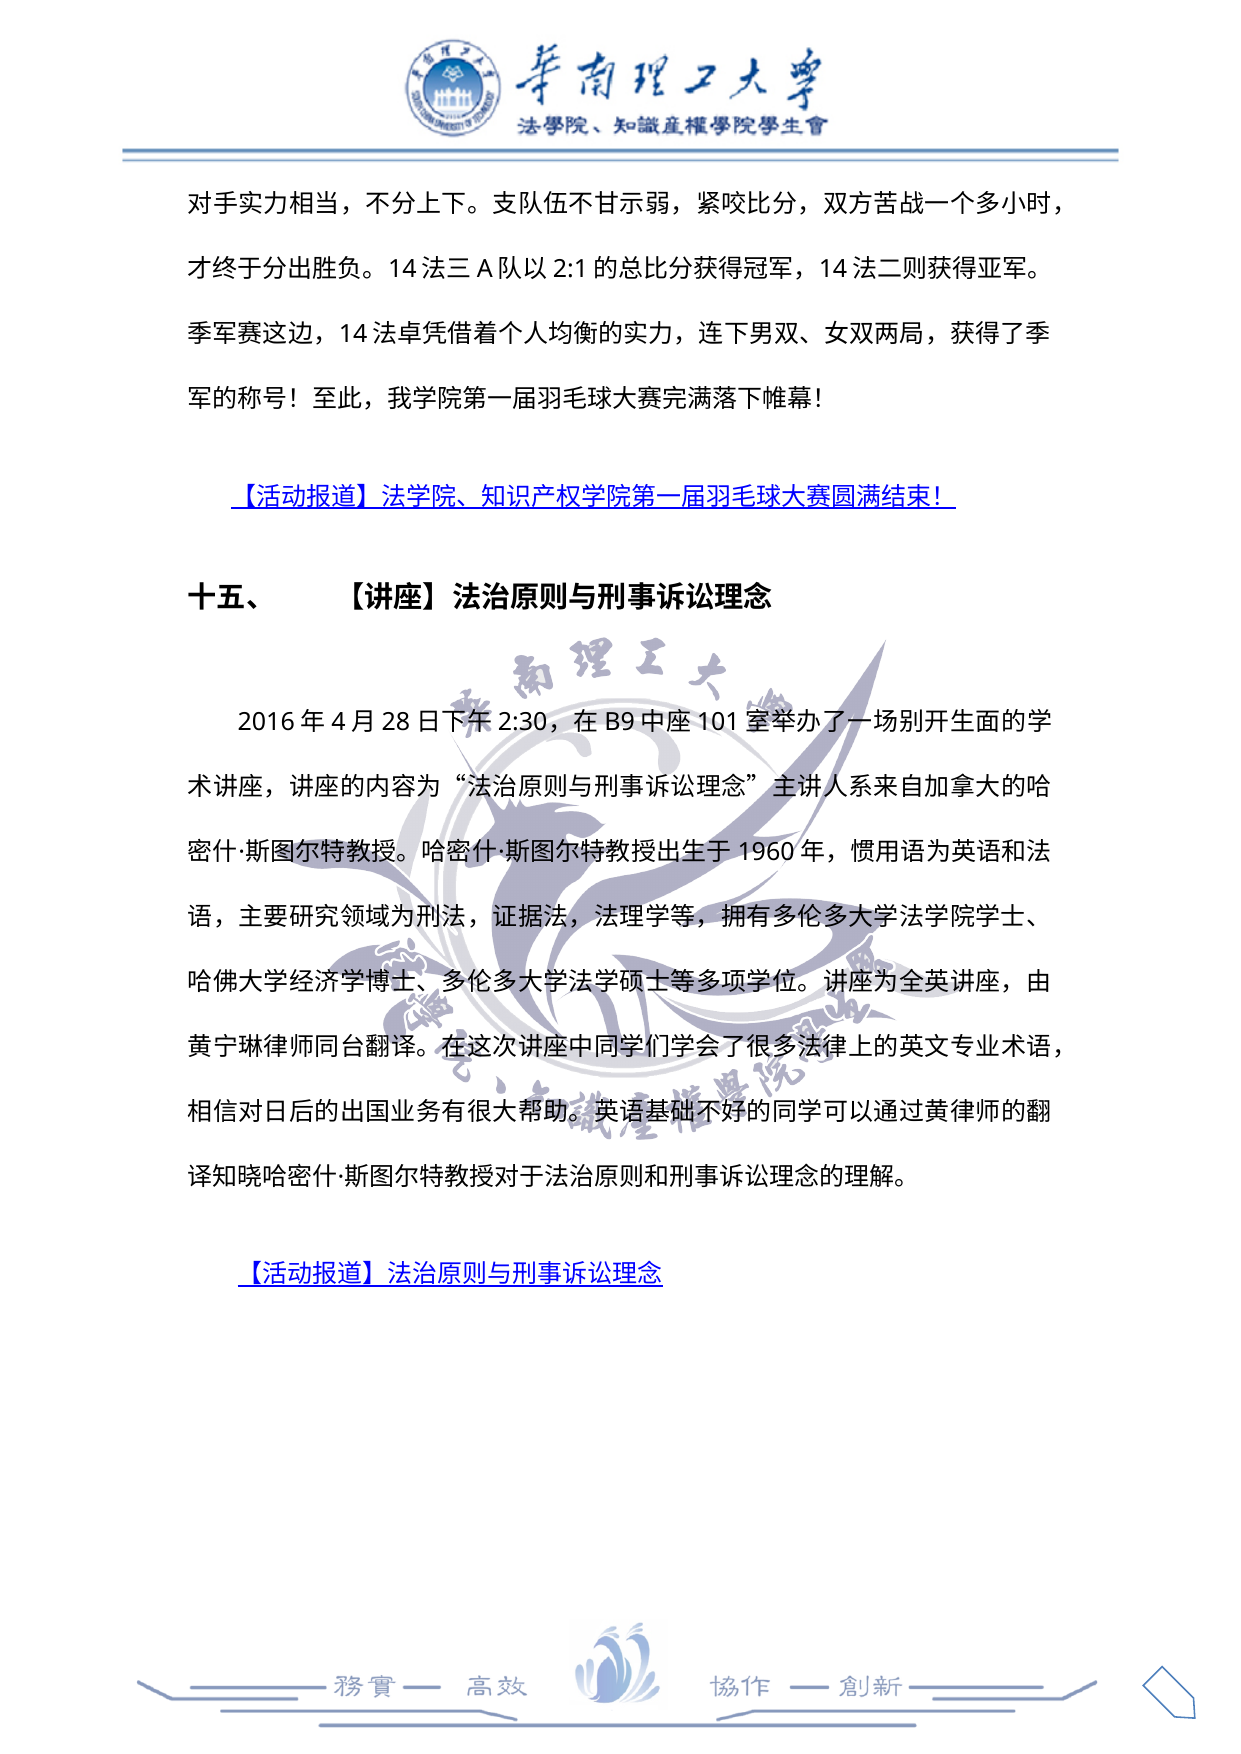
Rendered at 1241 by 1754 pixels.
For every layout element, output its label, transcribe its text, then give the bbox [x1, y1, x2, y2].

text 【活动报道】法治原则与刑事诉讼理念 [187, 1239, 1053, 1304]
text 【活动报道】法学院、知识产权学院第一届羽毛球大赛圆满结束！ [187, 462, 1053, 527]
picture [134, 1612, 1102, 1743]
text 2016年4月28日下午2:30，在B9中座101室举办了一场别开生面的学术讲座，讲座的内容为“法治原则与刑事诉讼理念”主讲人系来自加拿大的哈密什·斯图尔特教授。哈密什·斯图尔特教授出生于1960年，惯用语为英语和法语，主要研究领域为刑法，证据法，法理学等，拥有多伦多大学法学院学士、哈佛大学经济学博士、多伦多大学法学硕士等多项学位。讲座为全英讲座，由黄宁琳律师同台翻译。在这次讲座中同学们学会了很多法律上的英文专业术语，相信对日后的出国业务有很大帮助。英语基础不好的同学可以通过黄律师的翻译知晓哈密什·斯图尔特教授对于法治原则和刑事诉讼理念的理解。 [187, 687, 1053, 1207]
subtitle 【讲座】法治原则与刑事诉讼理念 [187, 562, 1053, 627]
picture [251, 627, 989, 687]
picture [89, 6, 1146, 165]
